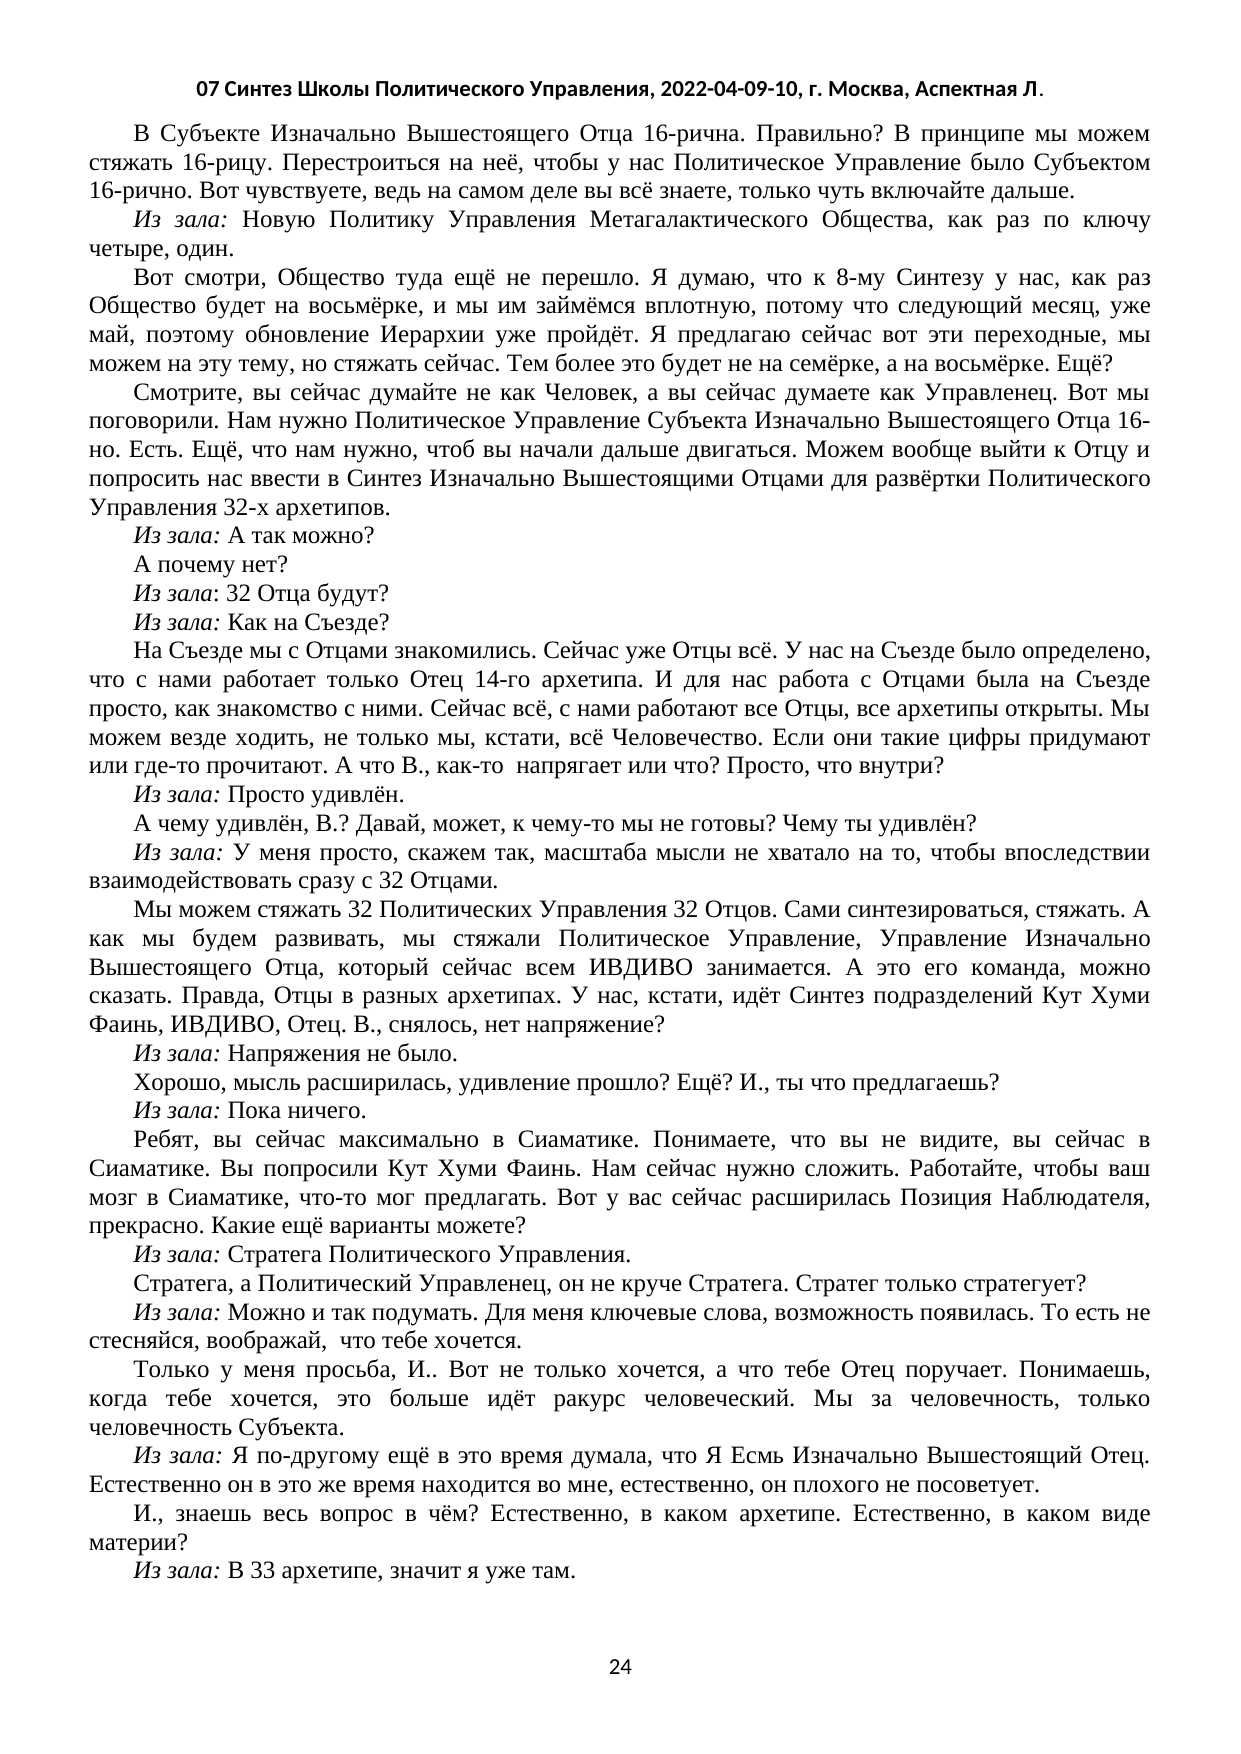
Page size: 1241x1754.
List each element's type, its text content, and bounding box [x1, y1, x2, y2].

text Из зала: Как на Съезде? [89, 607, 1152, 636]
text Из зала: У меня просто, скажем так, масштаба мысли не хватало на то, чтобы впоследствии взаимодействовать сразу с 32 Отцами. [89, 837, 1152, 894]
text В Субъекте Изначально Вышестоящего Отца 16-рична. Правильно? В принципе мы можем стяжать 16-рицу. Перестроиться на неё, чтобы у нас Политическое Управление было Субъектом 16-рично. Вот чувствуете, ведь на самом деле вы всё знаете, только чуть включайте дальше. [89, 118, 1152, 204]
text Из зала: Можно и так подумать. Для меня ключевые слова, возможность появилась. То есть не стесняйся, воображай, что тебе хочется. [89, 1297, 1152, 1354]
text Ребят, вы сейчас максимально в Сиаматике. Понимаете, что вы не видите, вы сейчас в Сиаматике. Вы попросили Кут Хуми Фаинь. Нам сейчас нужно сложить. Работайте, чтобы ваш мозг в Сиаматике, что-то мог предлагать. Вот у вас сейчас расширилась Позиция Наблюдателя, прекрасно. Какие ещё варианты можете? [89, 1124, 1152, 1239]
text А чему удивлён, В.? Давай, может, к чему-то мы не готовы? Чему ты удивлён? [89, 808, 1152, 837]
text Из зала: Просто удивлён. [89, 779, 1152, 808]
text А почему нет? [89, 549, 1152, 578]
text Вот смотри, Общество туда ещё не перешло. Я думаю, что к 8-му Синтезу у нас, как раз Общество будет на восьмёрке, и мы им займёмся вплотную, потому что следующий месяц, уже май, поэтому обновление Иерархии уже пройдёт. Я предлагаю сейчас вот эти переходные, мы можем на эту тему, но стяжать сейчас. Тем более это будет не на семёрке, а на восьмёрке. Ещё? [89, 262, 1152, 377]
text Из зала: Напряжения не было. [89, 1038, 1152, 1067]
text Из зала: А так можно? [89, 521, 1152, 549]
text Только у меня просьба, И.. Вот не только хочется, а что тебе Отец поручает. Понимаешь, когда тебе хочется, это больше идёт ракурс человеческий. Мы за человечность, только человечность Субъекта. [89, 1354, 1152, 1441]
text Из зала: Я по-другому ещё в это время думала, что Я Есмь Изначально Вышестоящий Отец. Естественно он в это же время находится во мне, естественно, он плохого не посоветует. [89, 1441, 1152, 1498]
text Из зала: Новую Политику Управления Метагалактического Общества, как раз по ключу четыре, один. [89, 204, 1152, 262]
text Из зала: 32 Отца будут? [89, 578, 1152, 607]
text Мы можем стяжать 32 Политических Управления 32 Отцов. Сами синтезироваться, стяжать. А как мы будем развивать, мы стяжали Политическое Управление, Управление Изначально Вышестоящего Отца, который сейчас всем ИВДИВО занимается. А это его команда, можно сказать. Правда, Отцы в разных архетипах. У нас, кстати, идёт Синтез подразделений Кут Хуми Фаинь, ИВДИВО, Отец. В., снялось, нет напряжение? [89, 894, 1152, 1038]
text Хорошо, мысль расширилась, удивление прошло? Ещё? И., ты что предлагаешь? [89, 1067, 1152, 1096]
text Стратега, а Политический Управленец, он не круче Стратега. Стратег только стратегует? [89, 1268, 1152, 1297]
text Смотрите, вы сейчас думайте не как Человек, а вы сейчас думаете как Управленец. Вот мы поговорили. Нам нужно Политическое Управление Субъекта Изначально Вышестоящего Отца 16-но. Есть. Ещё, что нам нужно, чтоб вы начали дальше двигаться. Можем вообще выйти к Отцу и попросить нас ввести в Синтез Изначально Вышестоящими Отцами для развёртки Политического Управления 32-х архетипов. [89, 377, 1152, 521]
text Из зала: В 33 архетипе, значит я уже там. [89, 1556, 1152, 1584]
text И., знаешь весь вопрос в чём? Естественно, в каком архетипе. Естественно, в каком виде материи? [89, 1498, 1152, 1556]
text Из зала: Стратега Политического Управления. [89, 1239, 1152, 1268]
text На Съезде мы с Отцами знакомились. Сейчас уже Отцы всё. У нас на Съезде было определено, что с нами работает только Отец 14-го архетипа. И для нас работа с Отцами была на Съезде просто, как знакомство с ними. Сейчас всё, с нами работают все Отцы, все архетипы открыты. Мы можем везде ходить, не только мы, кстати, всё Человечество. Если они такие цифры придумают или где-то прочитают. А что В., как-то напрягает или что? Просто, что внутри? [89, 636, 1152, 779]
text Из зала: Пока ничего. [89, 1096, 1152, 1124]
